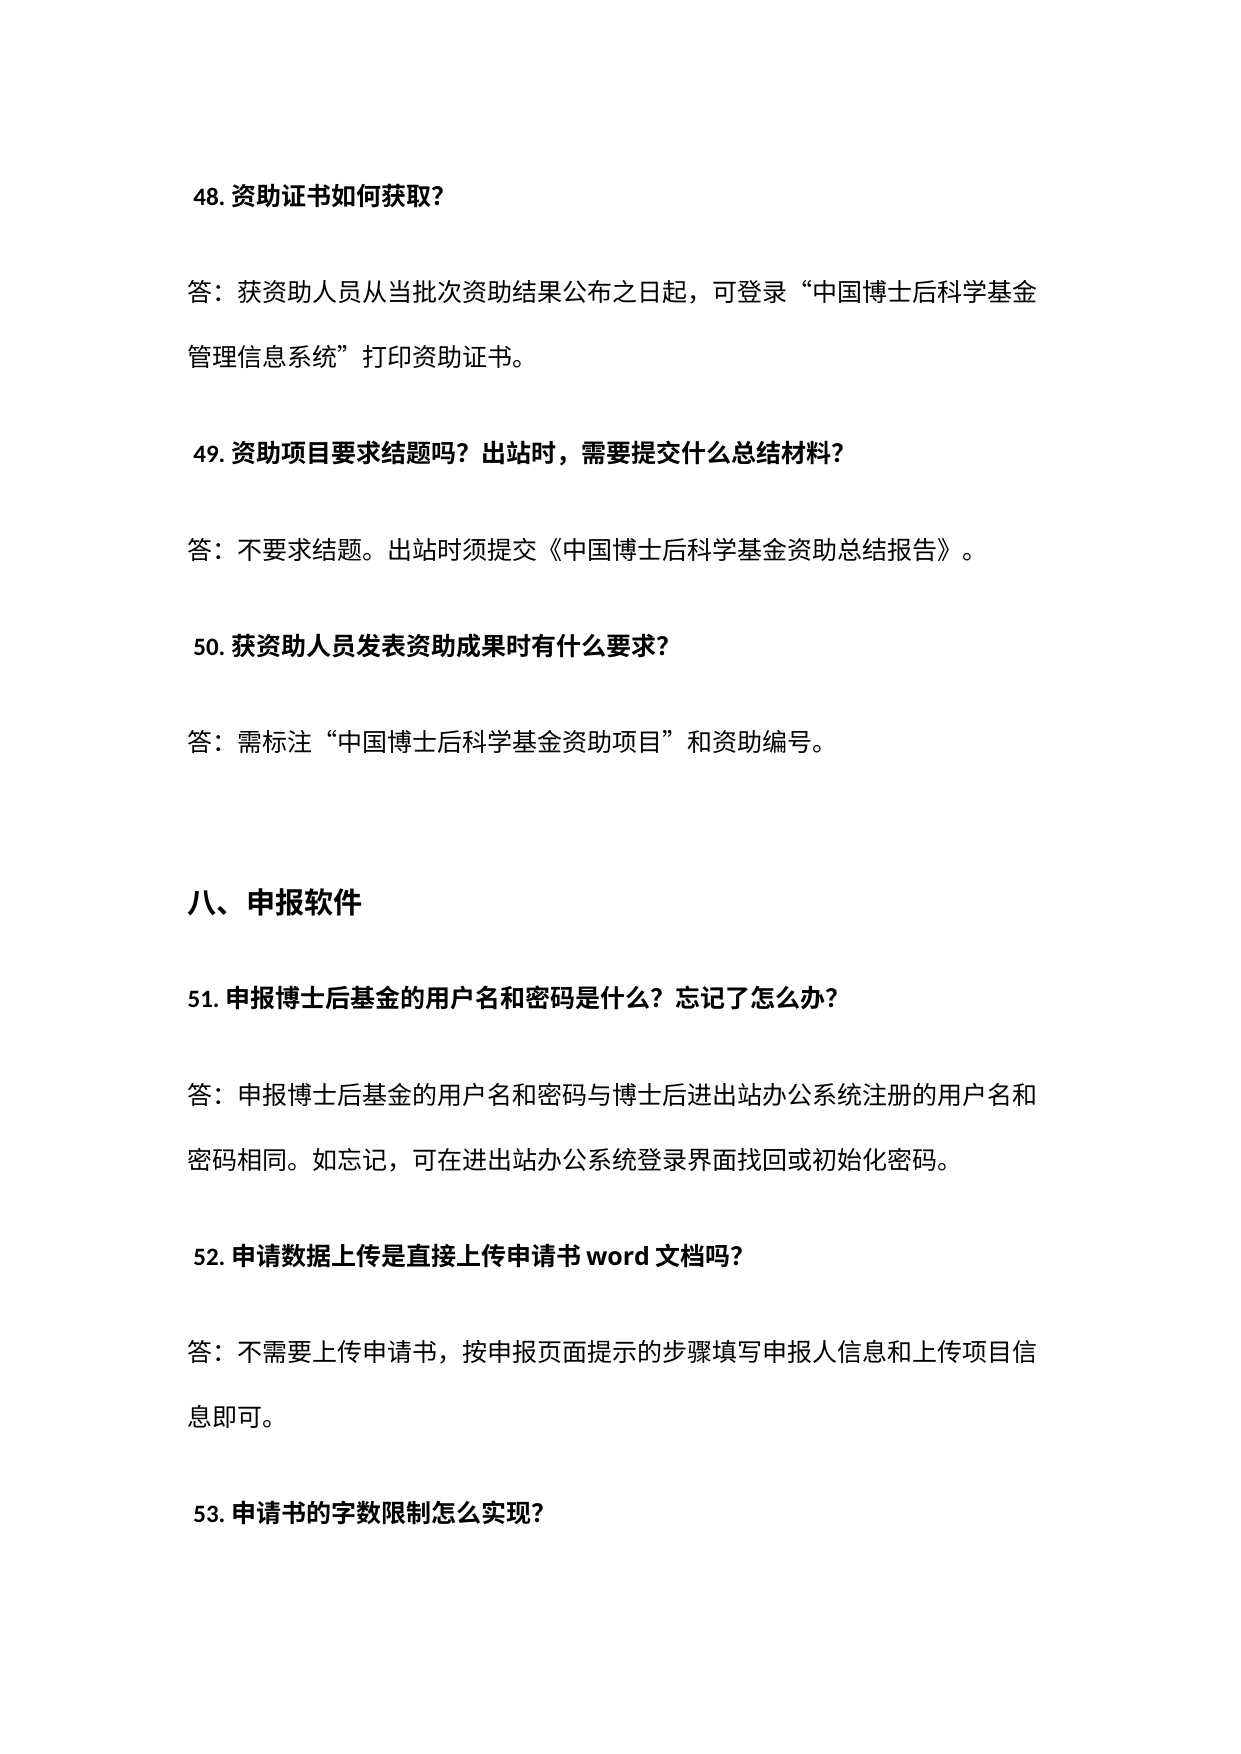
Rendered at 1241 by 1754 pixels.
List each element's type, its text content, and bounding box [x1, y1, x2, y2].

text 51. 申报博士后基金的用户名和密码是什么？忘记了怎么办？ [187, 964, 1053, 1029]
text 答：不需要上传申请书，按申报页面提示的步骤填写申报人信息和上传项目信息即可。 [187, 1318, 1053, 1448]
text 答：不要求结题。出站时须提交《中国博士后科学基金资助总结报告》。 [187, 516, 1053, 581]
text 48. 资助证书如何获取？ [187, 162, 1053, 227]
text 49. 资助项目要求结题吗？出站时，需要提交什么总结材料？ [187, 419, 1053, 484]
text 答：申报博士后基金的用户名和密码与博士后进出站办公系统注册的用户名和密码相同。如忘记，可在进出站办公系统登录界面找回或初始化密码。 [187, 1061, 1053, 1191]
text 50. 获资助人员发表资助成果时有什么要求？ [187, 612, 1053, 677]
text 53. 申请书的字数限制怎么实现？ [187, 1479, 1053, 1544]
text 八、申报软件 [187, 868, 1053, 933]
text 答：获资助人员从当批次资助结果公布之日起，可登录“中国博士后科学基金管理信息系统”打印资助证书。 [187, 258, 1053, 388]
text 52. 申请数据上传是直接上传申请书word文档吗？ [187, 1222, 1053, 1287]
text 答：需标注“中国博士后科学基金资助项目”和资助编号。 [187, 708, 1053, 773]
